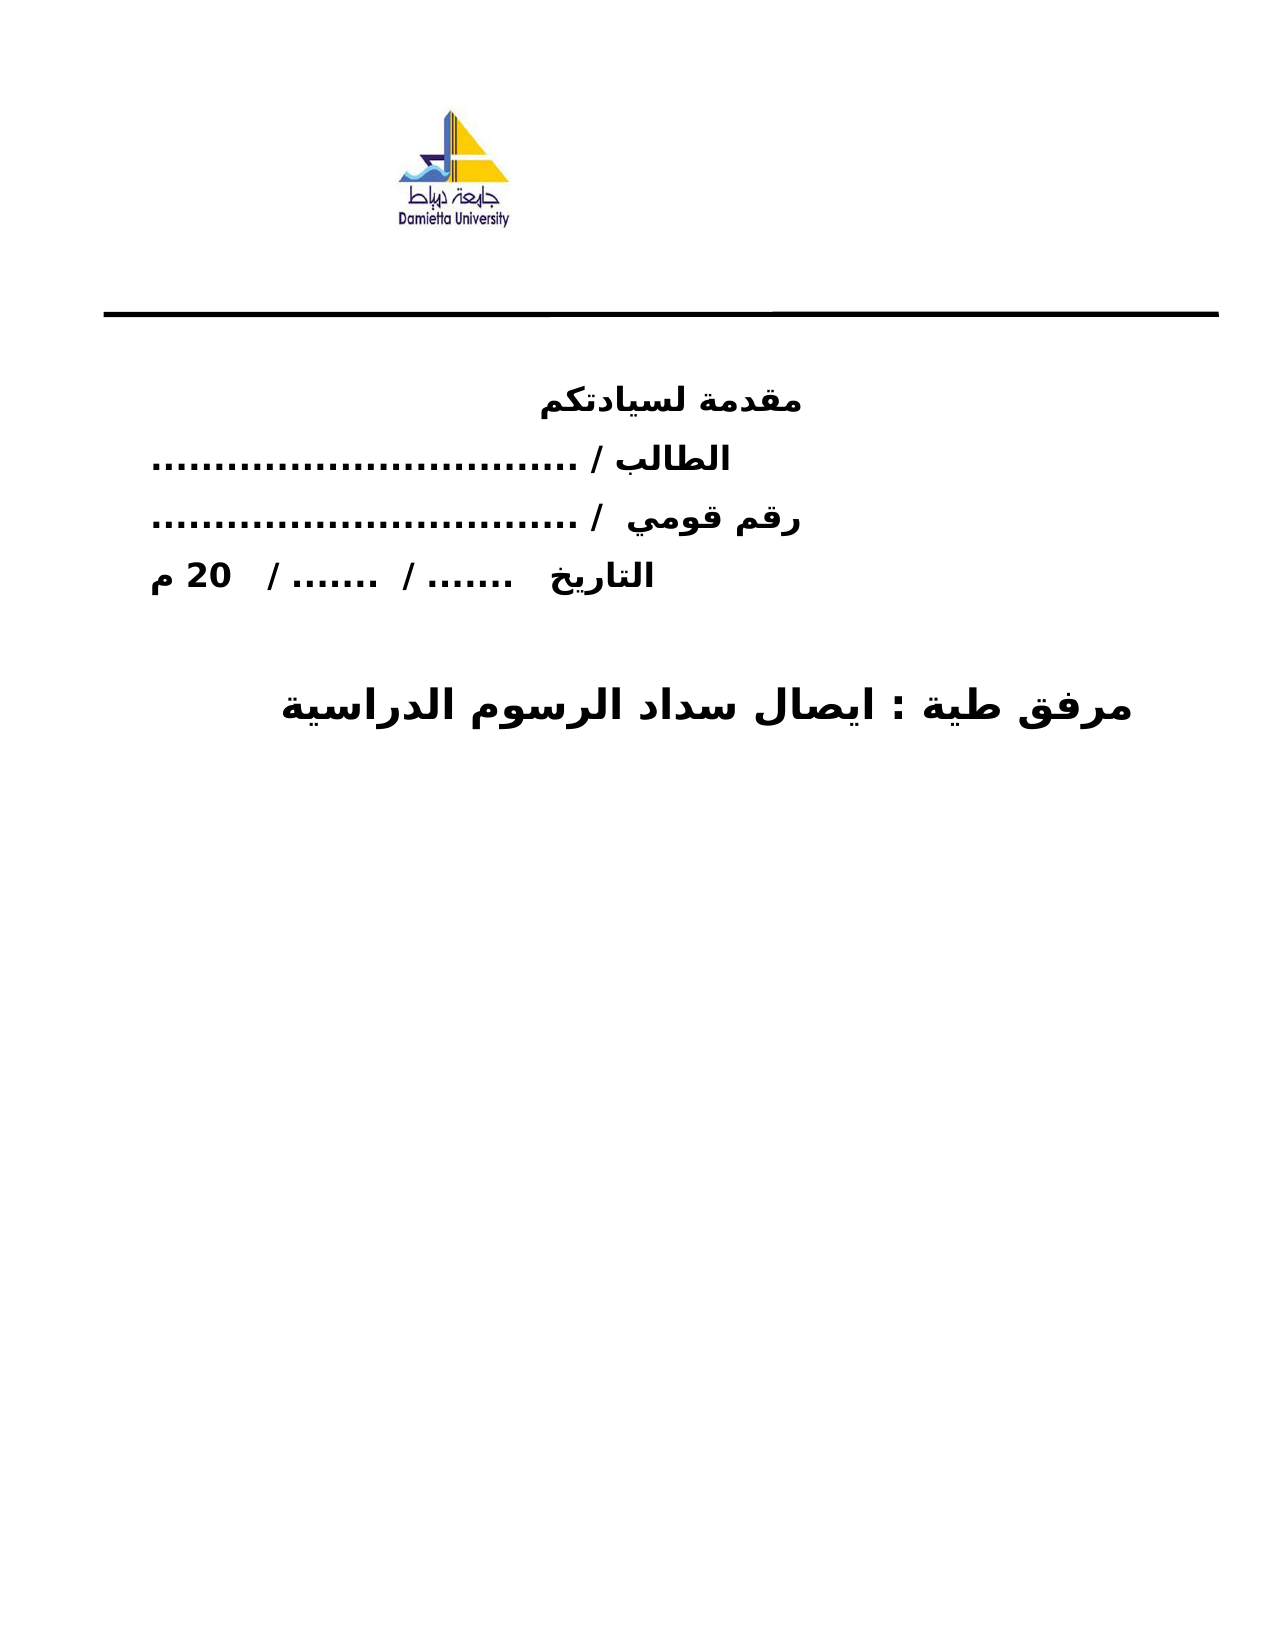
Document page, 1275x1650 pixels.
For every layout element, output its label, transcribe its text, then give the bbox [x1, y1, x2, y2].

picture [361, 75, 545, 266]
text الطالب / .................................. [150, 439, 1134, 478]
text مقدمة لسيادتكم [150, 350, 1134, 420]
text رقم قومي / .................................. [150, 498, 1134, 537]
text التاريخ ....... / ....... / 20 م [150, 557, 1134, 595]
text مرفق طية : ايصال سداد الرسوم الدراسية [150, 681, 1134, 729]
